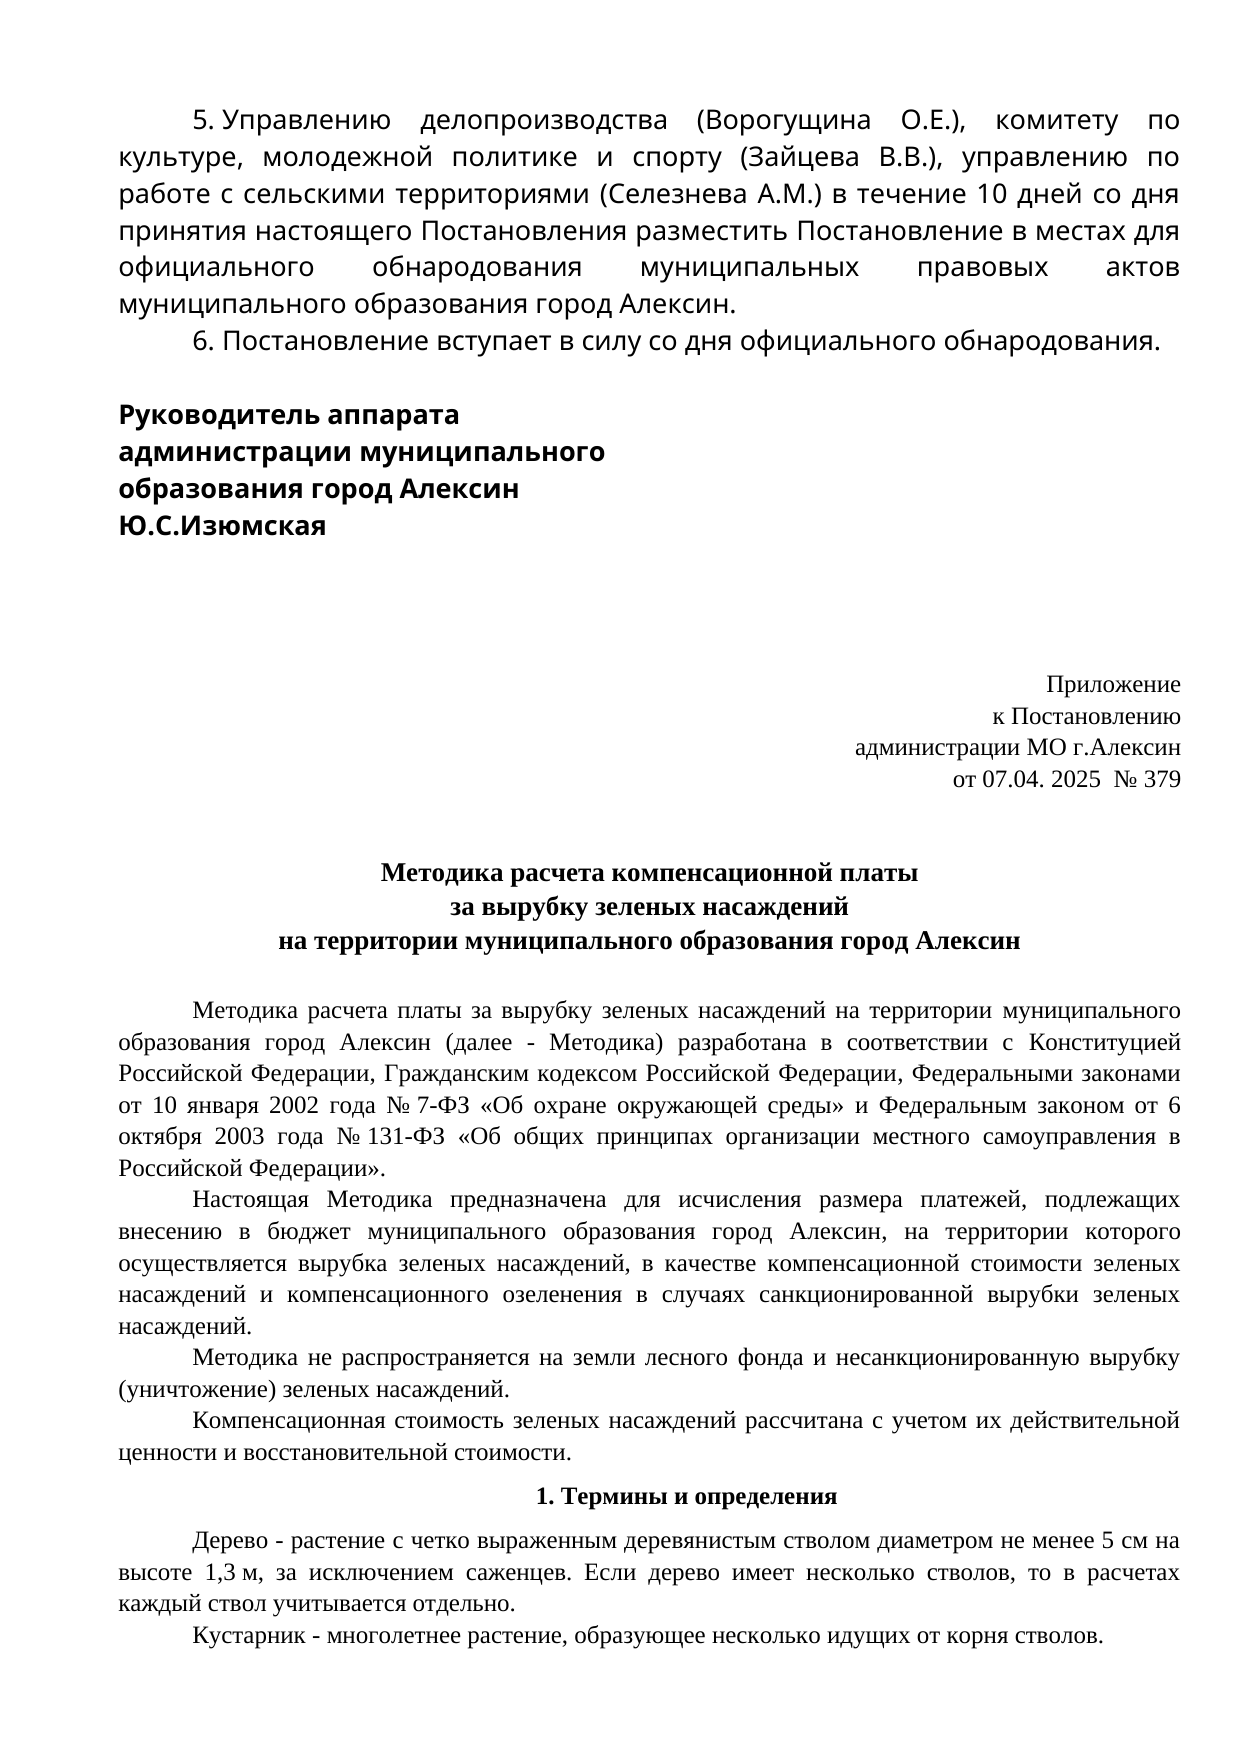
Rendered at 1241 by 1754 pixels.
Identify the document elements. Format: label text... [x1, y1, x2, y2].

text на территории муниципального образования город Алексин [118, 924, 1181, 955]
text Приложение [118, 669, 1181, 698]
text Методика не распространяется на земли лесного фонда и несанкционированную вырубку (уничтожение) зеленых насаждений. [118, 1342, 1181, 1403]
text за вырубку зеленых насаждений [118, 890, 1181, 921]
text Компенсационная стоимость зеленых насаждений рассчитана с учетом их действительной ценности и восстановительной стоимости. [118, 1405, 1181, 1466]
text Настоящая Методика предназначена для исчисления размера платежей, подлежащих внесению в бюджет муниципального образования город Алексин, на территории которого осуществляется вырубка зеленых насаждений, в качестве компенсационной стоимости зеленых насаждений и компенсационного озеленения в случаях санкционированной вырубки зеленых насаждений. [118, 1184, 1181, 1339]
text 6. Постановление вступает в силу со дня официального обнародования. [118, 322, 1181, 358]
text 5. Управлению делопроизводства (Ворогущина О.Е.), комитету по культуре, молодежной политике и спорту (Зайцева В.В.), управлению по работе с сельскими территориями (Селезнева А.М.) в течение 10 дней со дня принятия настоящего Постановления разместить Постановление в местах для официального обнародования муниципальных правовых актов муниципального образования город Алексин. [118, 100, 1181, 322]
text Кустарник - многолетнее растение, образующее несколько идущих от корня стволов. [118, 1620, 1181, 1648]
text администрации муниципального [118, 432, 1181, 469]
text Методика расчета компенсационной платы [118, 856, 1181, 887]
text образования город Алексин Ю.С.Изюмская [118, 469, 1181, 543]
text администрации МО г.Алексин [118, 732, 1181, 761]
text Дерево - растение с четко выраженным деревянистым стволом диаметром не менее 5 см на высоте 1,3 м, за исключением саженцев. Если дерево имеет несколько стволов, то в расчетах каждый ствол учитывается отдельно. [118, 1525, 1181, 1617]
text от 07.04. 2025 № 379 [118, 764, 1181, 793]
text Методика расчета платы за вырубку зеленых насаждений на территории муниципального образования город Алексин (далее - Методика) разработана в соответствии с Конституцией Российской Федерации, Гражданским кодексом Российской Федерации, Федеральными законами от 10 января 2002 года № 7-ФЗ «Об охране окружающей среды» и Федеральным законом от 6 октября 2003 года № 131-ФЗ «Об общих принципах организации местного самоуправления в Российской Федерации». [118, 995, 1181, 1182]
text Руководитель аппарата [118, 395, 1181, 432]
text к Постановлению [118, 701, 1181, 729]
text 1. Термины и определения [118, 1481, 1181, 1510]
